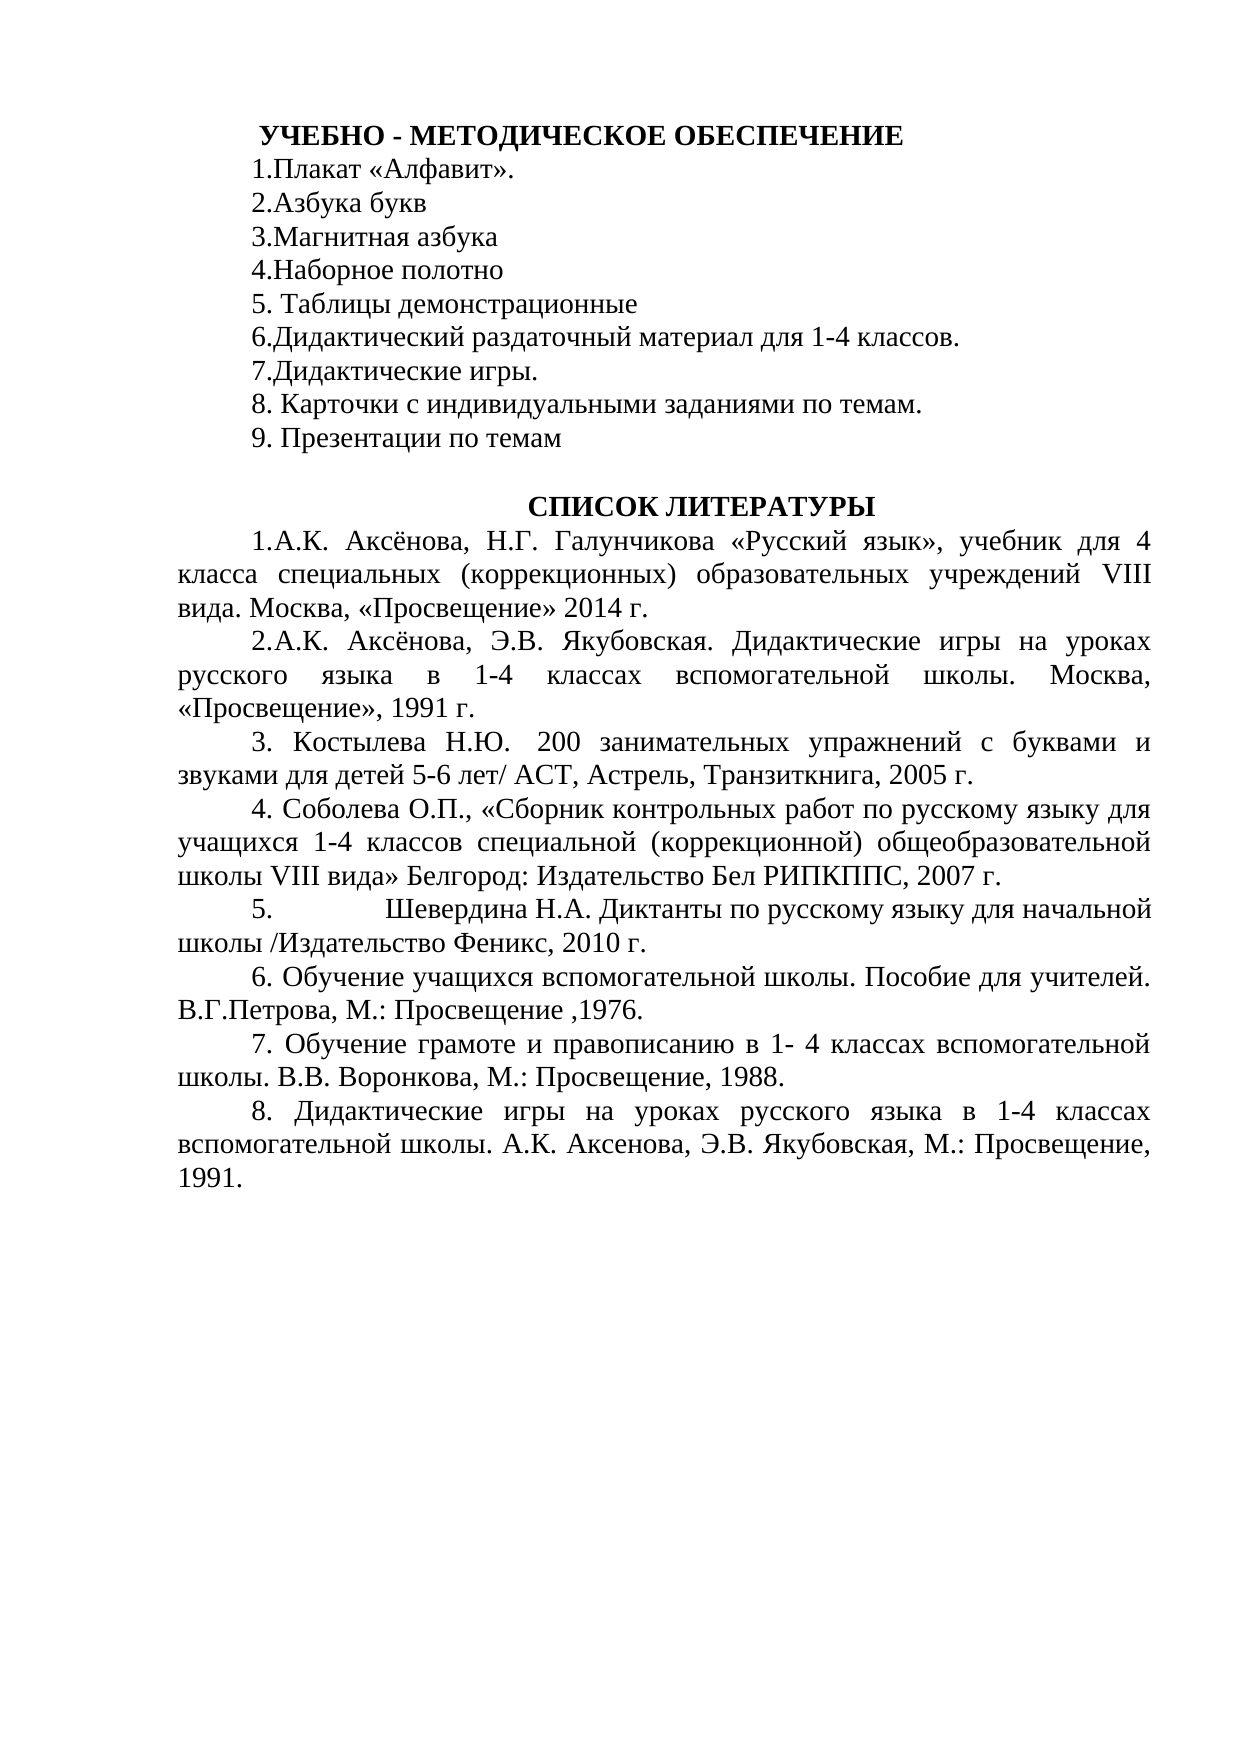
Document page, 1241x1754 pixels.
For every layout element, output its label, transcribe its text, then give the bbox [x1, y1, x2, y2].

list А.К. Аксёнова, Н.Г. Галунчикова «Русский язык», учебник для 4 класса специальных (коррекционных) образовательных учреждений VIII вида. Москва, «Просвещение» 2014 г. [177, 523, 1152, 623]
list А.К. Аксёнова, Э.В. Якубовская. Дидактические игры на уроках русского языка в 1-4 классах вспомогательной школы. Москва, «Просвещение», 1991 г. [177, 623, 1152, 724]
text 3.Магнитная азбука [177, 219, 1152, 252]
list Шевердина Н.А. Диктанты по русскому языку для начальной школы /Издательство Феникс, . [177, 892, 1152, 959]
list Обучение учащихся вспомогательной школы. Пособие для учителей. В.Г.Петрова, М.: Просвещение ,1976. [177, 959, 1152, 1026]
text 6.Дидактический раздаточный материал для 1-4 классов. [177, 319, 1152, 353]
text 1.Плакат «Алфавит». [177, 152, 1152, 185]
text 9. Презентации по темам [177, 420, 1152, 453]
list Соболева О.П., «Сборник контрольных работ по русскому языку для учащихся 1-4 классов специальной (коррекционной) общеобразовательной школы VIII вида» Белгород: Издательство Бел РИПКППС, . [177, 791, 1152, 892]
list Костылева Н.Ю. 200 занимательных упражнений с буквами и звуками для детей 5-6 лет/ АСТ, Астрель, Транзиткнига, . [177, 724, 1152, 791]
list Обучение грамоте и правописанию в 1- 4 классах вспомогательной школы. В.В. Воронкова, М.: Просвещение, 1988. [177, 1026, 1152, 1093]
text 2.Азбука букв [177, 185, 1152, 219]
text 5. Таблицы демонстрационные [177, 286, 1152, 319]
text СПИСОК ЛИТЕРАТУРЫ [177, 489, 1152, 523]
text 4.Наборное полотно [177, 252, 1152, 286]
list Дидактические игры на уроках русского языка в 1-4 классах вспомогательной школы. А.К. Аксенова, Э.В. Якубовская, М.: Просвещение, 1991. [177, 1093, 1152, 1193]
text УЧЕБНО - МЕТОДИЧЕСКОЕ ОБЕСПЕЧЕНИЕ [177, 118, 1152, 152]
text 7.Дидактические игры. [177, 353, 1152, 386]
text 8. Карточки с индивидуальными заданиями по темам. [177, 386, 1152, 420]
